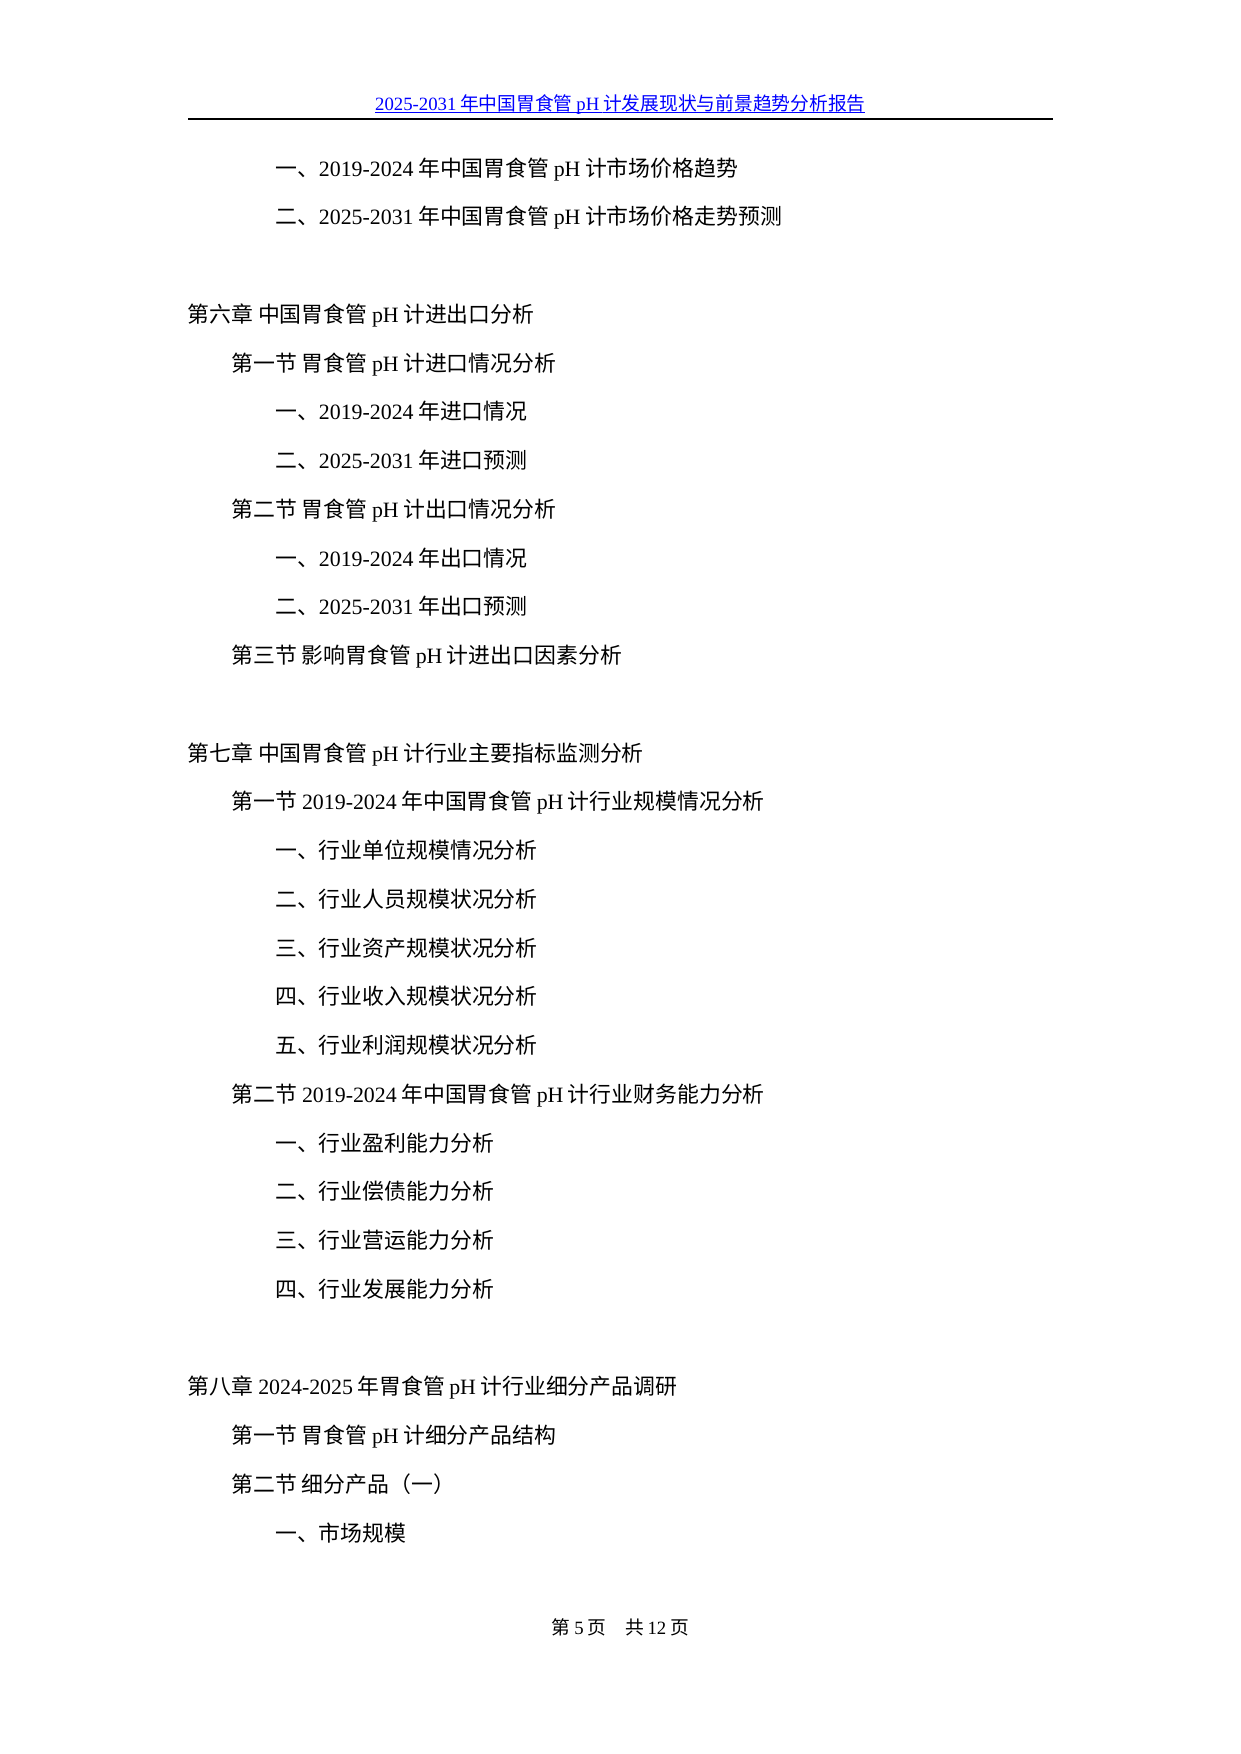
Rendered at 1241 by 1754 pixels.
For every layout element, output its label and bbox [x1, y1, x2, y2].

text [187, 150, 1053, 1548]
